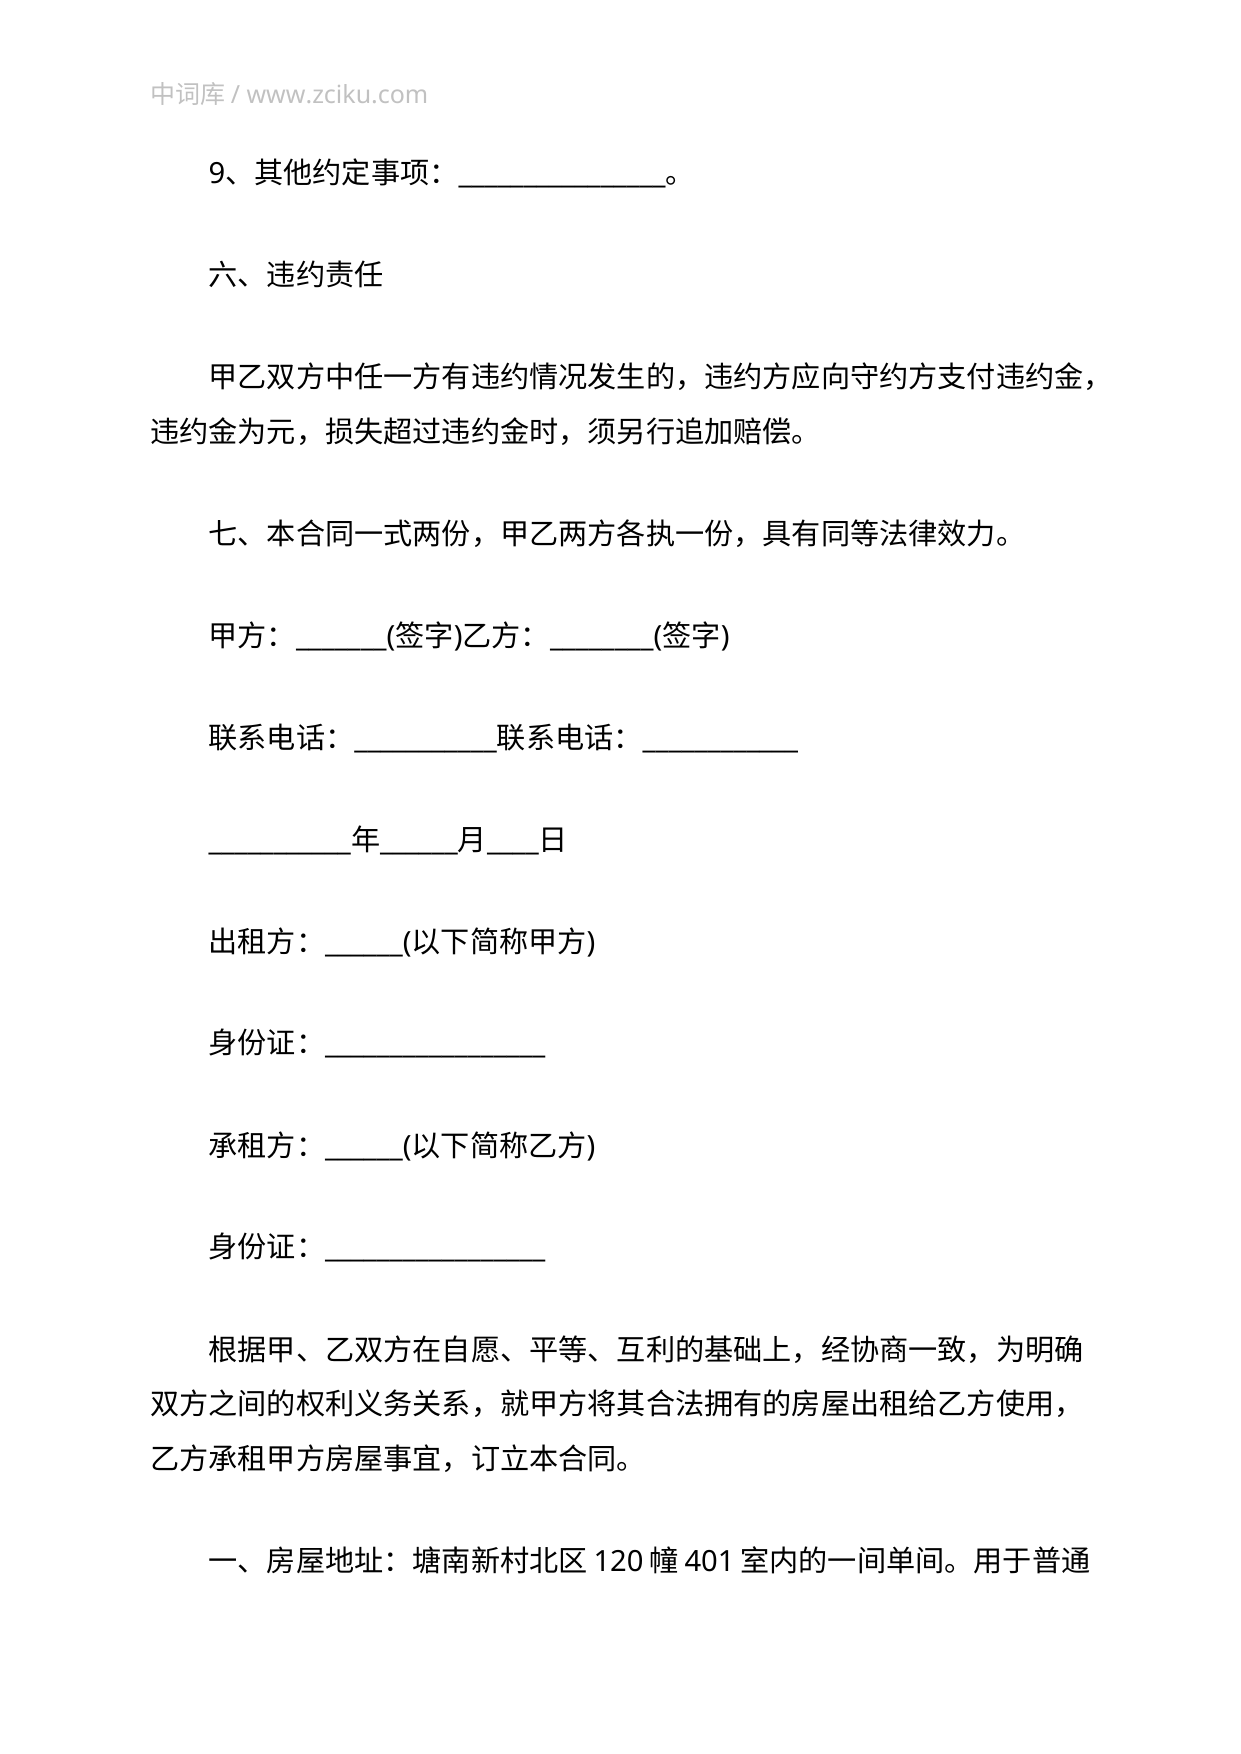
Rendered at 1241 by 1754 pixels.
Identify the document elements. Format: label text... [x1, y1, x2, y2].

text 七、本合同一式两份，甲乙两方各执一份，具有同等法律效力。 [150, 510, 1090, 553]
text 联系电话：___________联系电话：____________ [150, 714, 1090, 757]
text 9、其他约定事项：________________。 [150, 150, 1090, 192]
text 出租方：______(以下简称甲方) [150, 918, 1090, 961]
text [150, 1538, 1090, 1580]
text 承租方：______(以下简称乙方) [150, 1122, 1090, 1164]
text 身份证：_________________ [150, 1020, 1090, 1062]
text ___________年______月____日 [150, 816, 1090, 858]
text 甲乙双方中任一方有违约情况发生的，违约方应向守约方支付违约金，违约金为元，损失超过违约金时，须另行追加赔偿。 [150, 354, 1090, 451]
text 根据甲、乙双方在自愿、平等、互利的基础上，经协商一致，为明确双方之间的权利义务关系，就甲方将其合法拥有的房屋出租给乙方使用，乙方承租甲方房屋事宜，订立本合同。 [150, 1326, 1090, 1478]
text 甲方：_______(签字)乙方：________(签字) [150, 612, 1090, 654]
text 六、违约责任 [150, 252, 1090, 294]
text 身份证：_________________ [150, 1224, 1090, 1266]
